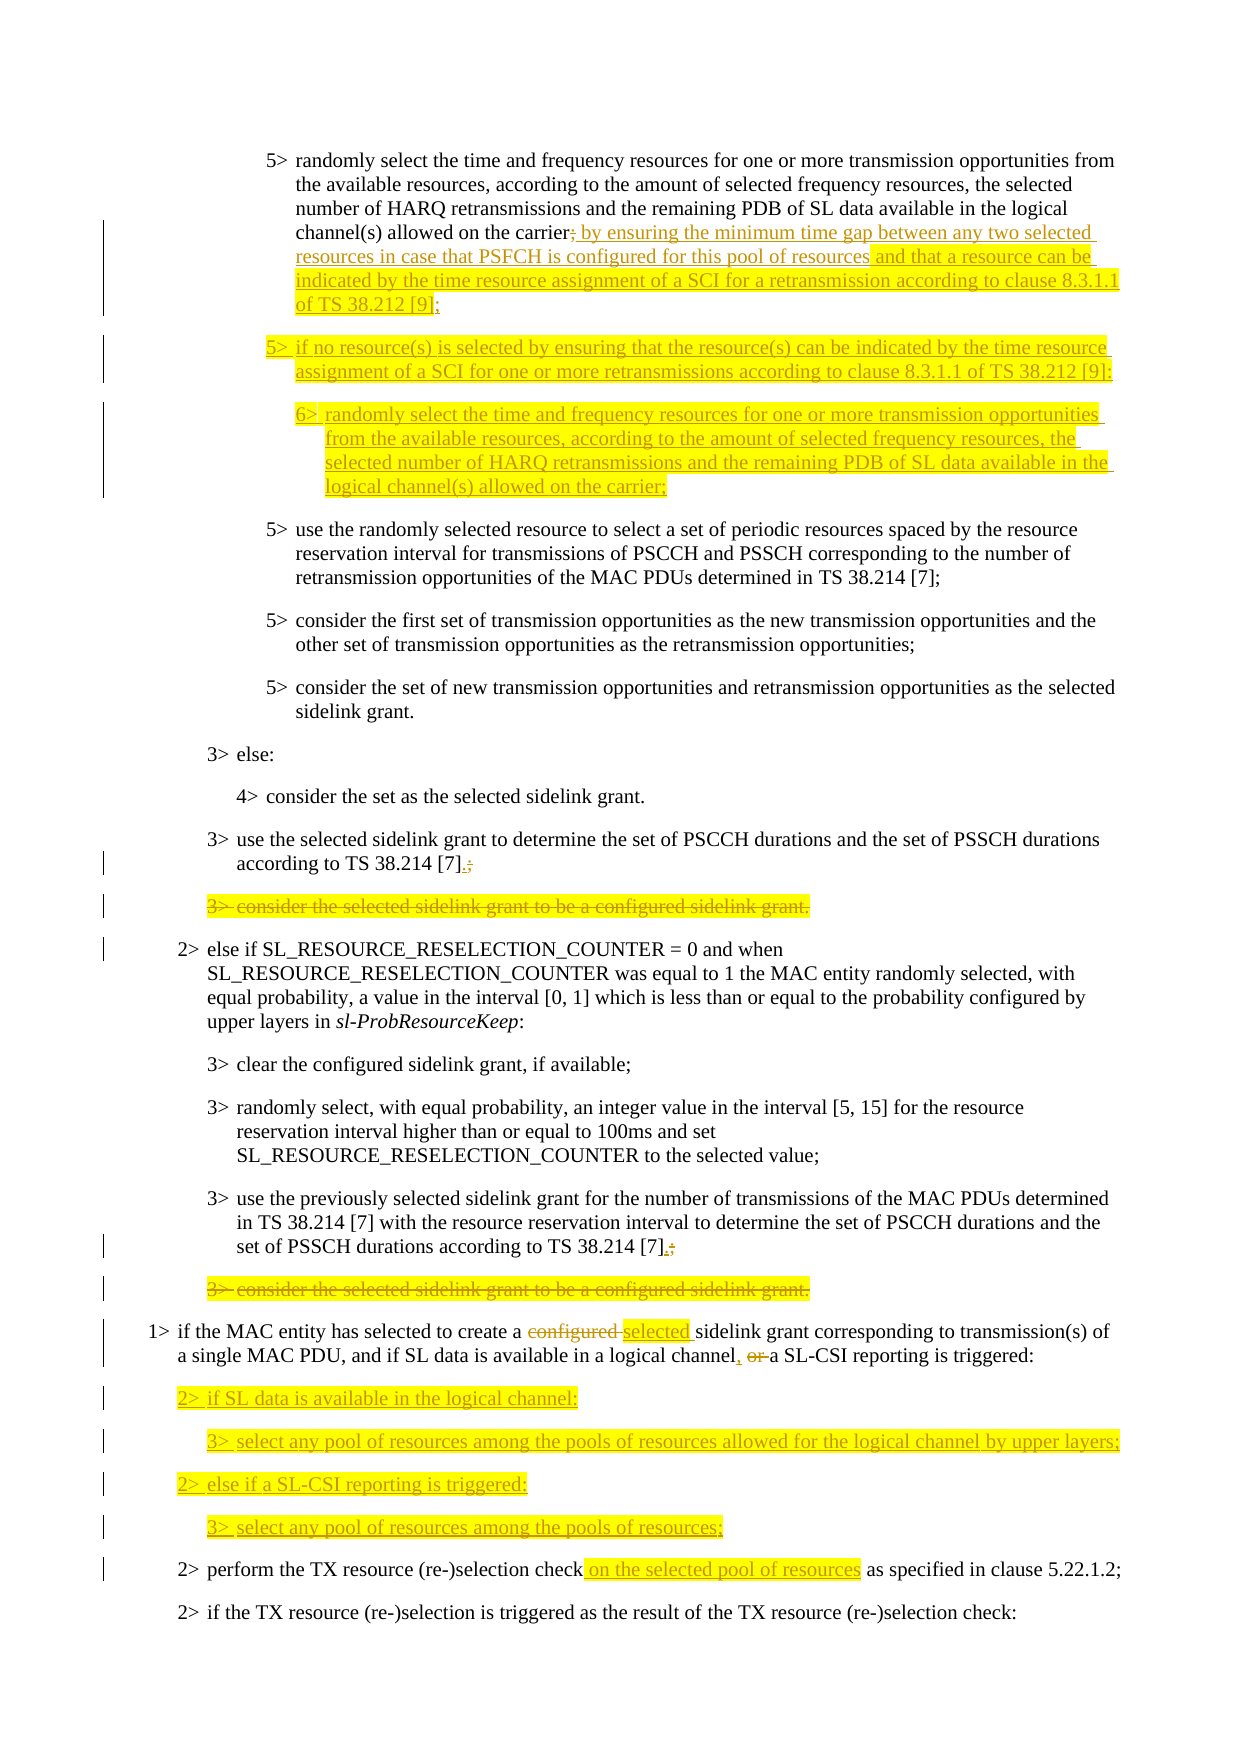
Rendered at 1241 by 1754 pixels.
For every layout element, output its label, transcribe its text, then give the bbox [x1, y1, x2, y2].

text 2> if the TX resource (re-)selection is triggered as the result of the TX resource (re-)selection check: [177, 1600, 1122, 1624]
text 2> else if SL_RESOURCE_RESELECTION_COUNTER = 0 and when SL_RESOURCE_RESELECTION_COUNTER was equal to 1 the MAC entity randomly selected, with equal probability, a value in the interval [0, 1] which is less than or equal to the probability configured by upper layers in sl-ProbResourceKeep: [177, 937, 1122, 1033]
text 2> perform the TX resource (re-)selection check as specified in clause 5.22.1.2; [177, 1557, 1122, 1581]
text 3> randomly select, with equal probability, an integer value in the interval [5, 15] for the resource reservation interval higher than or equal to 100ms and set SL_RESOURCE_RESELECTION_COUNTER to the selected value; [207, 1094, 1122, 1167]
text 5> use the randomly selected resource to select a set of periodic resources spaced by the resource reservation interval for transmissions of PSCCH and PSSCH corresponding to the number of retransmission opportunities of the MAC PDUs determined in TS 38.214 [7]; [266, 517, 1122, 589]
text 3> use the previously selected sidelink grant for the number of transmissions of the MAC PDUs determined in TS 38.214 [7] with the resource reservation interval to determine the set of PSCCH durations and the set of PSSCH durations according to TS 38.214 [7] [207, 1186, 1122, 1258]
text 3> else: [207, 741, 1122, 766]
text 1> if the MAC entity has selected to create a sidelink grant corresponding to transmission(s) of a single MAC PDU, and if SL data is available in a logical channel a SL-CSI reporting is triggered: [148, 1319, 1122, 1367]
text 4> consider the set as the selected sidelink grant. [236, 784, 1122, 808]
text 3> use the selected sidelink grant to determine the set of PSCCH durations and the set of PSSCH durations according to TS 38.214 [7] [207, 827, 1122, 875]
text 5> randomly select the time and frequency resources for one or more transmission opportunities from the available resources, according to the amount of selected frequency resources, the selected number of HARQ retransmissions and the remaining PDB of SL data available in the logical channel(s) allowed on the carrier [266, 148, 1122, 316]
text 5> consider the set of new transmission opportunities and retransmission opportunities as the selected sidelink grant. [266, 674, 1122, 723]
text 3> clear the configured sidelink grant, if available; [207, 1052, 1122, 1076]
text 5> consider the first set of transmission opportunities as the new transmission opportunities and the other set of transmission opportunities as the retransmission opportunities; [266, 608, 1122, 656]
